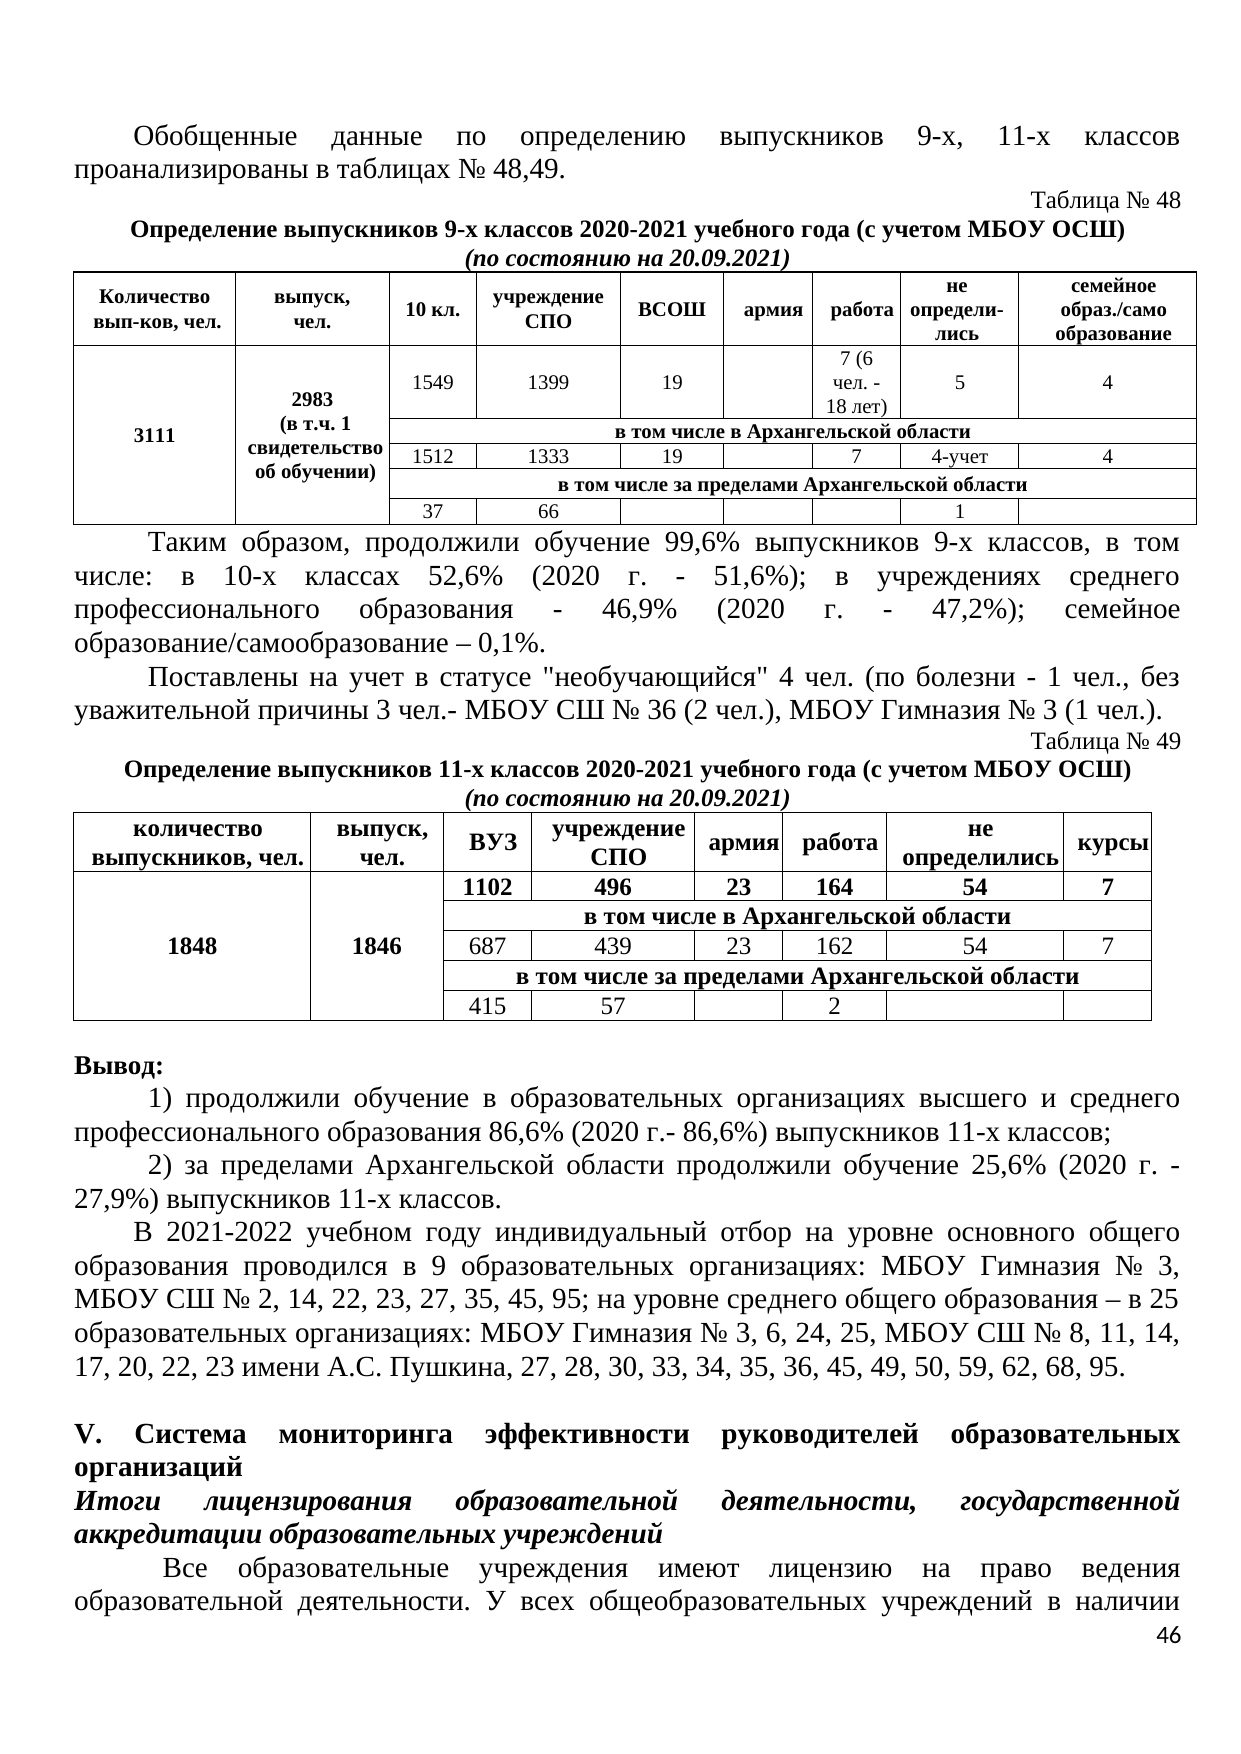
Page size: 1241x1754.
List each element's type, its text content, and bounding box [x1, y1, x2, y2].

text В 2021-2022 учебном году индивидуальный отбор на уровне основного общего образования проводился в 9 образовательных организациях: МБОУ Гимназия № 3, МБОУ СШ № 2, 14, 22, 23, 27, 35, 45, 95; на уровне среднего общего образования – в 25 образовательных организациях: МБОУ Гимназия № 3, 6, 24, 25, МБОУ СШ № 8, 11, 14, 17, 20, 22, 23 имени А.С. Пушкина, 27, 28, 30, 33, 34, 35, 36, 45, 49, 50, 59, 62, 68, 95. [74, 1214, 1181, 1382]
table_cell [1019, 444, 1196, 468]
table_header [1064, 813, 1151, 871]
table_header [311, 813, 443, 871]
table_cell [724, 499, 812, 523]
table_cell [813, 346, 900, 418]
text Определение выпускников 11-х классов 2020-2021 учебного года (с учетом МБОУ ОСШ) [74, 754, 1181, 783]
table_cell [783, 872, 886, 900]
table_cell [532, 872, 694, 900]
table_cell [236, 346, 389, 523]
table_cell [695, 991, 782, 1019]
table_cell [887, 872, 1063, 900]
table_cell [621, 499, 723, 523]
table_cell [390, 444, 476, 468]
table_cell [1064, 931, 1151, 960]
text (по состоянию на 20.09.2021) [74, 243, 1181, 271]
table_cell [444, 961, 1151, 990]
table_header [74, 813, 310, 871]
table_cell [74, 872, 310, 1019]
text (по состоянию на 20.09.2021) [74, 783, 1181, 812]
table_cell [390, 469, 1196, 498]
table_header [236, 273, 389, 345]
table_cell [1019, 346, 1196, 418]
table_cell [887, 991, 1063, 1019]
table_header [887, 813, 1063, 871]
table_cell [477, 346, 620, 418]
text Обобщенные данные по определению выпускников 9-х, 11-х классов проанализированы в таблицах № 48,49. [74, 118, 1181, 185]
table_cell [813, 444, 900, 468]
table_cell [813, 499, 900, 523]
text Таким образом, продолжили обучение 99,6% выпускников 9-х классов, в том числе: в 10-х классах 52,6% (2020 г. - 51,6%); в учреждениях среднего профессионального образования - 46,9% (2020 г. - 47,2%); семейное образование/самообразование – 0,1%. [74, 525, 1181, 659]
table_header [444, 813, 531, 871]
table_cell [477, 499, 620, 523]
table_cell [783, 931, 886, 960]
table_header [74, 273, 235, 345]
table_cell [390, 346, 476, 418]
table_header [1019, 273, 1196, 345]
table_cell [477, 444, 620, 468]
text Таблица № 48 [74, 185, 1181, 214]
text 1) продолжили обучение в образовательных организациях высшего и среднего профессионального образования 86,6% (2020 г.- 86,6%) выпускников 11-х классов; [74, 1080, 1181, 1147]
text Поставлены на учет в статусе "необучающийся" 4 чел. (по болезни - 1 чел., без уважительной причины 3 чел.- МБОУ СШ № 36 (2 чел.), МБОУ Гимназия № 3 (1 чел.). [74, 659, 1181, 726]
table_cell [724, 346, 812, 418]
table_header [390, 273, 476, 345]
text Таблица № 49 [74, 726, 1181, 754]
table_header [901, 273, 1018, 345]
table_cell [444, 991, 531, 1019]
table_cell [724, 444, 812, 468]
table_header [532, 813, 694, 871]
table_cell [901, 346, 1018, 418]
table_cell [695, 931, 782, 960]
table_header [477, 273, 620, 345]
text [74, 1550, 1181, 1617]
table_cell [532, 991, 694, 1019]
text Вывод: [74, 1049, 1181, 1080]
text Итоги лицензирования образовательной деятельности, государственной аккредитации образовательных учреждений [74, 1483, 1181, 1550]
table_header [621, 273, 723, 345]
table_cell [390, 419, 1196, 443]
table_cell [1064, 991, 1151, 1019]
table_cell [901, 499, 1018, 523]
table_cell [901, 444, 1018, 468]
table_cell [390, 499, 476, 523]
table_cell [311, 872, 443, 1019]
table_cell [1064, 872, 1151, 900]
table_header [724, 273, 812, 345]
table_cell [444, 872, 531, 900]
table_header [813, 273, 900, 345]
text Определение выпускников 9-х классов 2020-2021 учебного года (с учетом МБОУ ОСШ) [74, 214, 1181, 243]
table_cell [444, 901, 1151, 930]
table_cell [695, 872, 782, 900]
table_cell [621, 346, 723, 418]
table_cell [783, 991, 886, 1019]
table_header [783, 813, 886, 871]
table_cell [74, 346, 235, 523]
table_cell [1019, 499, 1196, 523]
text 2) за пределами Архангельской области продолжили обучение 25,6% (2020 г. - 27,9%) выпускников 11-х классов. [74, 1147, 1181, 1214]
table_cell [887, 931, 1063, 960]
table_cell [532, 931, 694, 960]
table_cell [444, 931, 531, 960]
text V. Система мониторинга эффективности руководителей образовательных организаций [74, 1416, 1181, 1483]
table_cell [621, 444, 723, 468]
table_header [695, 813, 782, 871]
